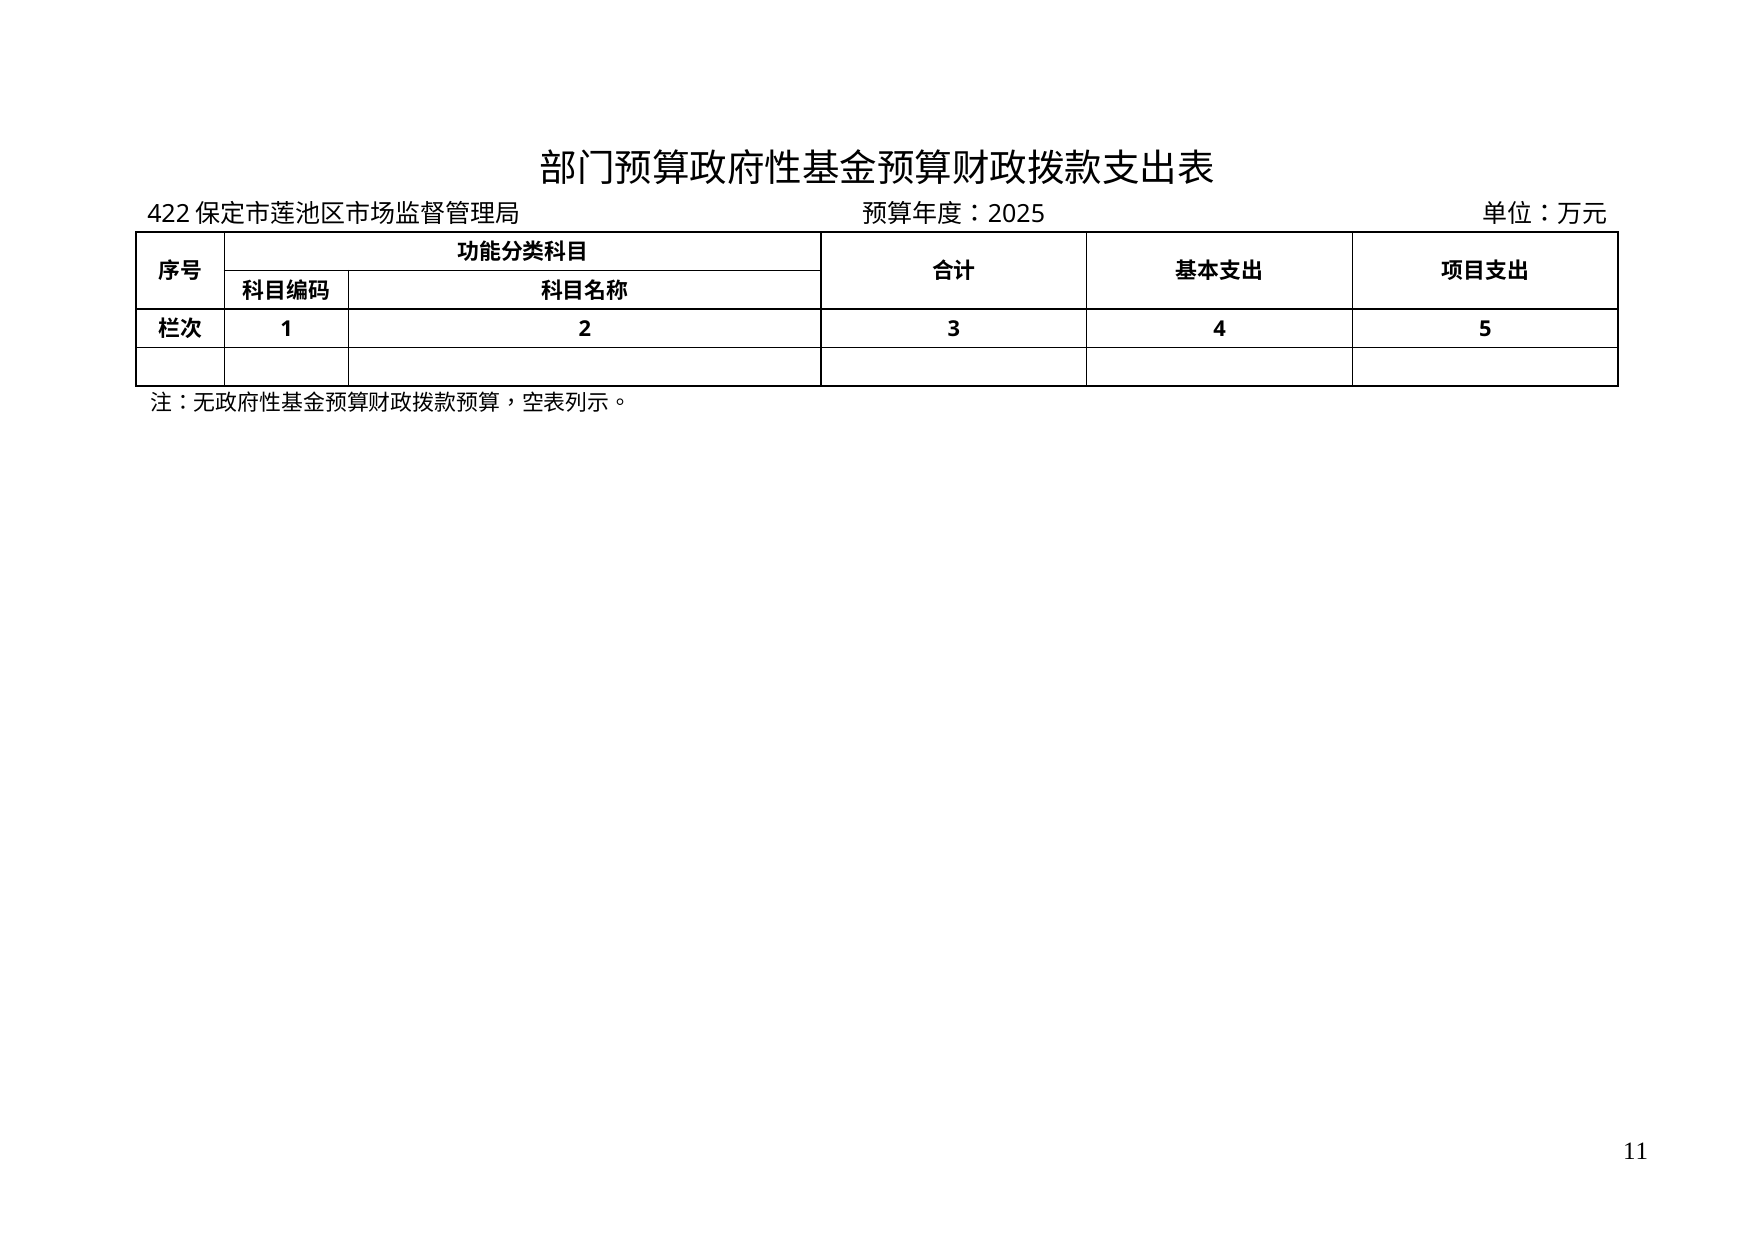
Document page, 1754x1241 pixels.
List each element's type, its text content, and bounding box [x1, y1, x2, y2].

table_cell 科目编码 [225, 271, 348, 308]
table_cell 科目名称 [349, 271, 820, 308]
table_cell 5 [1353, 310, 1617, 347]
table_cell [225, 348, 348, 385]
table_cell [137, 348, 224, 385]
table_cell 1 [225, 310, 348, 347]
table_cell [822, 348, 1086, 385]
table_cell 功能分类科目 [225, 233, 820, 270]
table_cell 4 [1087, 310, 1352, 347]
table_cell 2 [349, 310, 820, 347]
table_cell 合计 [822, 233, 1086, 308]
table_header 单位：万元 [1087, 195, 1617, 231]
table_cell 栏次 [137, 310, 224, 347]
table_cell 项目支出 [1353, 233, 1617, 308]
table_header 422保定市莲池区市场监督管理局 [137, 195, 820, 231]
table_cell [349, 348, 820, 385]
table_cell [1353, 348, 1617, 385]
table_cell 基本支出 [1087, 233, 1352, 308]
text 注：无政府性基金预算财政拨款预算，空表列示。 [106, 387, 1648, 416]
table_cell [1087, 348, 1352, 385]
table_cell 序号 [137, 233, 224, 308]
table_header 预算年度：2025 [822, 195, 1086, 231]
text 部门预算政府性基金预算财政拨款支出表 [106, 142, 1648, 193]
table_cell 3 [822, 310, 1086, 347]
